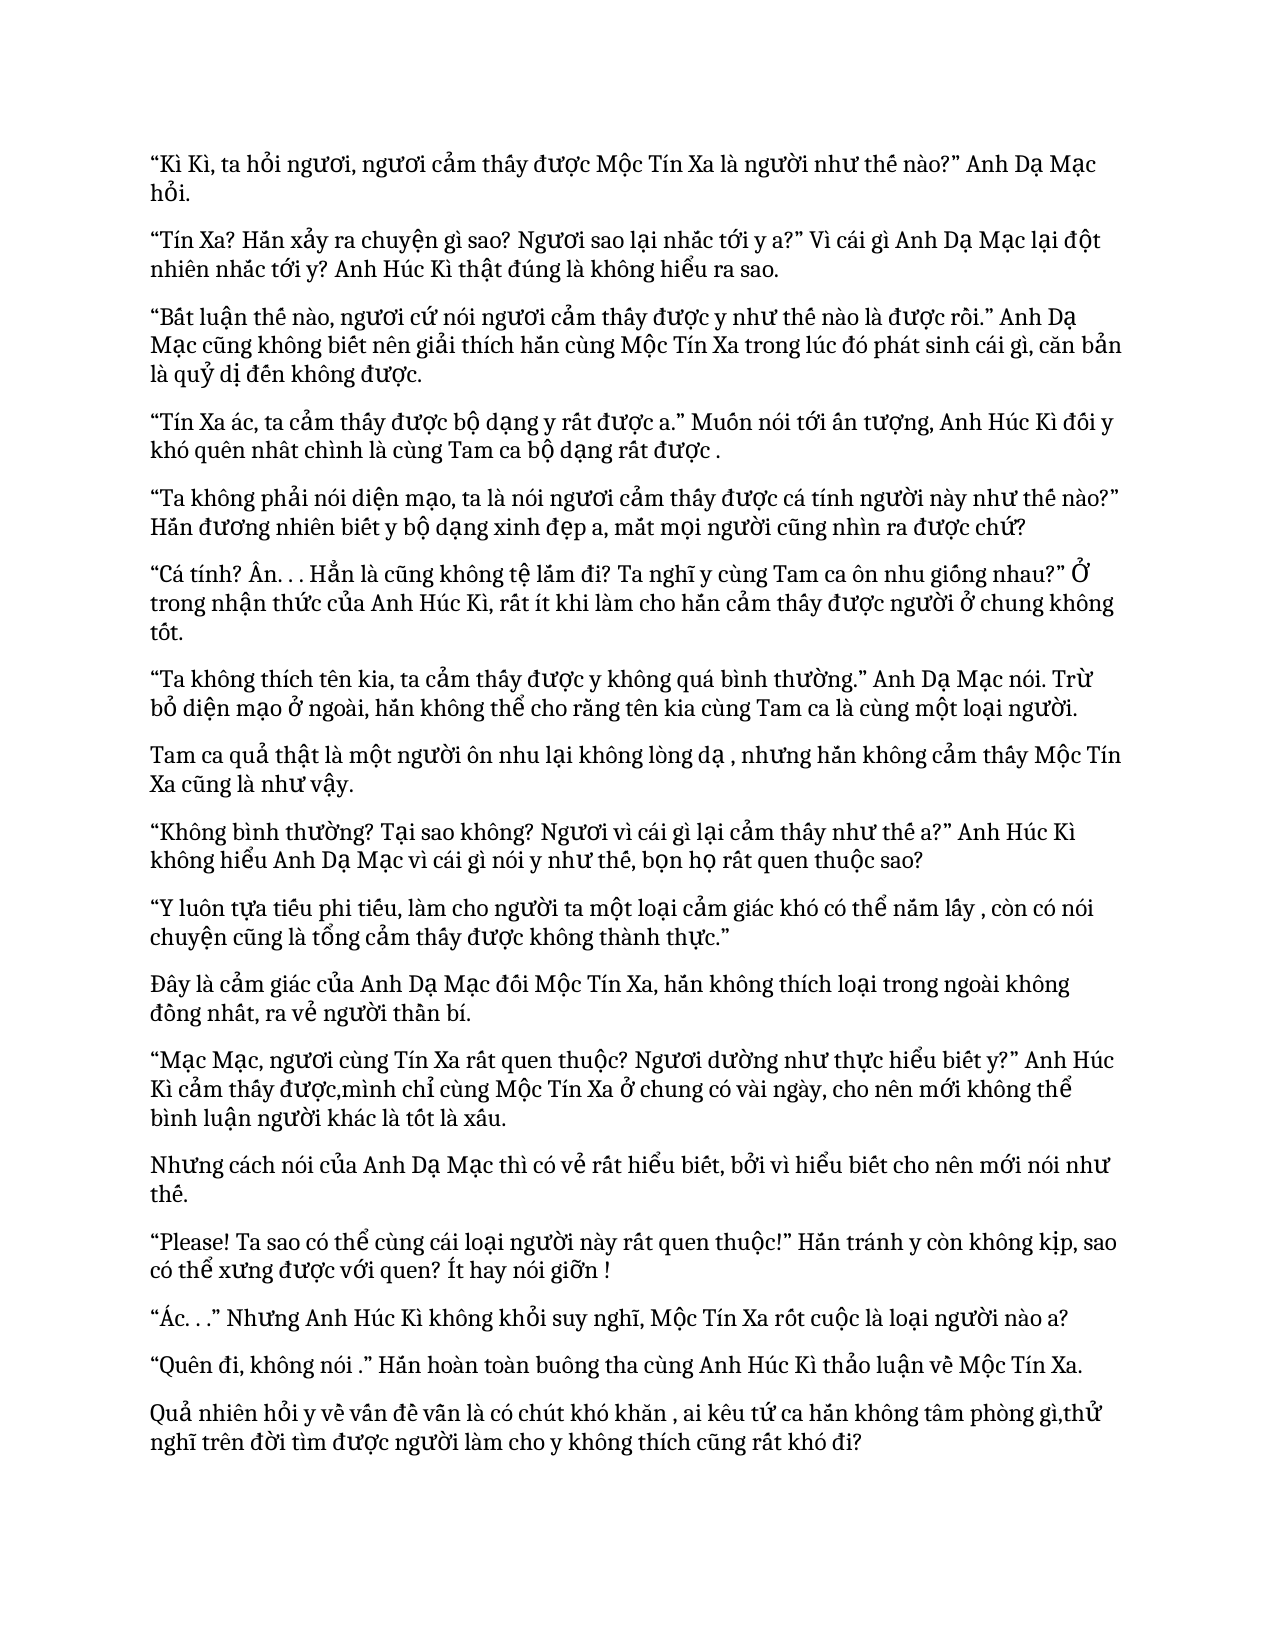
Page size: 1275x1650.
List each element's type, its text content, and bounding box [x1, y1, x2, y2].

text “Mạc Mạc, ngươi cùng Tín Xa rất quen thuộc? Ngươi dường như thực hiểu biết y?” Anh Húc Kì cảm thấy được,mình chỉ cùng Mộc Tín Xa ở chung có vài ngày, cho nên mới không thể bình luận người khác là tốt là xấu. [150, 1046, 1125, 1132]
text “Y luôn tựa tiếu phi tiếu, làm cho người ta một loại cảm giác khó có thể nắm lấy , còn có nói chuyện cũng là tổng cảm thấy được không thành thực.” [150, 894, 1125, 951]
text Quả nhiên hỏi y về vấn đề vẫn là có chút khó khăn , ai kêu tứ ca hắn không tâm phòng gì,thử nghĩ trên đời tìm được người làm cho y không thích cũng rất khó đi? [150, 1399, 1125, 1456]
text “Không bình thường? Tại sao không? Ngươi vì cái gì lại cảm thấy như thế a?” Anh Húc Kì không hiểu Anh Dạ Mạc vì cái gì nói y như thế, bọn họ rất quen thuộc sao? [150, 817, 1125, 875]
text “Quên đi, không nói .” Hắn hoàn toàn buông tha cùng Anh Húc Kì thảo luận về Mộc Tín Xa. [150, 1351, 1125, 1380]
text Đây là cảm giác của Anh Dạ Mạc đối Mộc Tín Xa, hắn không thích loại trong ngoài không đồng nhất, ra vẻ người thần bí. [150, 970, 1125, 1027]
text “Please! Ta sao có thể cùng cái loại người này rất quen thuộc!” Hắn tránh y còn không kịp, sao có thể xưng được với quen? Ít hay nói giỡn ! [150, 1227, 1125, 1285]
text “Tín Xa? Hắn xảy ra chuyện gì sao? Ngươi sao lại nhắc tới y a?” Vì cái gì Anh Dạ Mạc lại đột nhiên nhắc tới y? Anh Húc Kì thật đúng là không hiểu ra sao. [150, 226, 1125, 284]
text “Ta không thích tên kia, ta cảm thấy được y không quá bình thường.” Anh Dạ Mạc nói. Trừ bỏ diện mạo ở ngoài, hắn không thể cho rằng tên kia cùng Tam ca là cùng một loại người. [150, 665, 1125, 722]
text “Ta không phải nói diện mạo, ta là nói ngươi cảm thấy được cá tính người này như thế nào?” Hắn đương nhiên biết y bộ dạng xinh đẹp a, mắt mọi người cũng nhìn ra được chứ? [150, 484, 1125, 541]
text “Ác. . .” Nhưng Anh Húc Kì không khỏi suy nghĩ, Mộc Tín Xa rốt cuộc là loại người nào a? [150, 1304, 1125, 1332]
text Tam ca quả thật là một người ôn nhu lại không lòng dạ , nhưng hắn không cảm thấy Mộc Tín Xa cũng là như vậy. [150, 741, 1125, 799]
text “Bất luận thế nào, ngươi cứ nói ngươi cảm thấy được y như thế nào là được rồi.” Anh Dạ Mạc cũng không biết nên giải thích hắn cùng Mộc Tín Xa trong lúc đó phát sinh cái gì, căn bản là quỷ dị đến không được. [150, 302, 1125, 389]
text “Tín Xa ác, ta cảm thấy được bộ dạng y rất được a.” Muốn nói tới ấn tượng, Anh Húc Kì đối y khó quên nhât chình là cùng Tam ca bộ dạng rất được . [150, 407, 1125, 465]
text Nhưng cách nói của Anh Dạ Mạc thì có vẻ rất hiểu biết, bởi vì hiểu biết cho nên mới nói như thế. [150, 1151, 1125, 1209]
text “Cá tính? Ân. . . Hẳn là cũng không tệ lắm đi? Ta nghĩ y cùng Tam ca ôn nhu giống nhau?” Ở trong nhận thức của Anh Húc Kì, rất ít khi làm cho hắn cảm thấy được người ở chung không tốt. [150, 560, 1125, 646]
text “Kì Kì, ta hỏi ngươi, ngươi cảm thấy được Mộc Tín Xa là người như thế nào?” Anh Dạ Mạc hỏi. [150, 150, 1125, 207]
